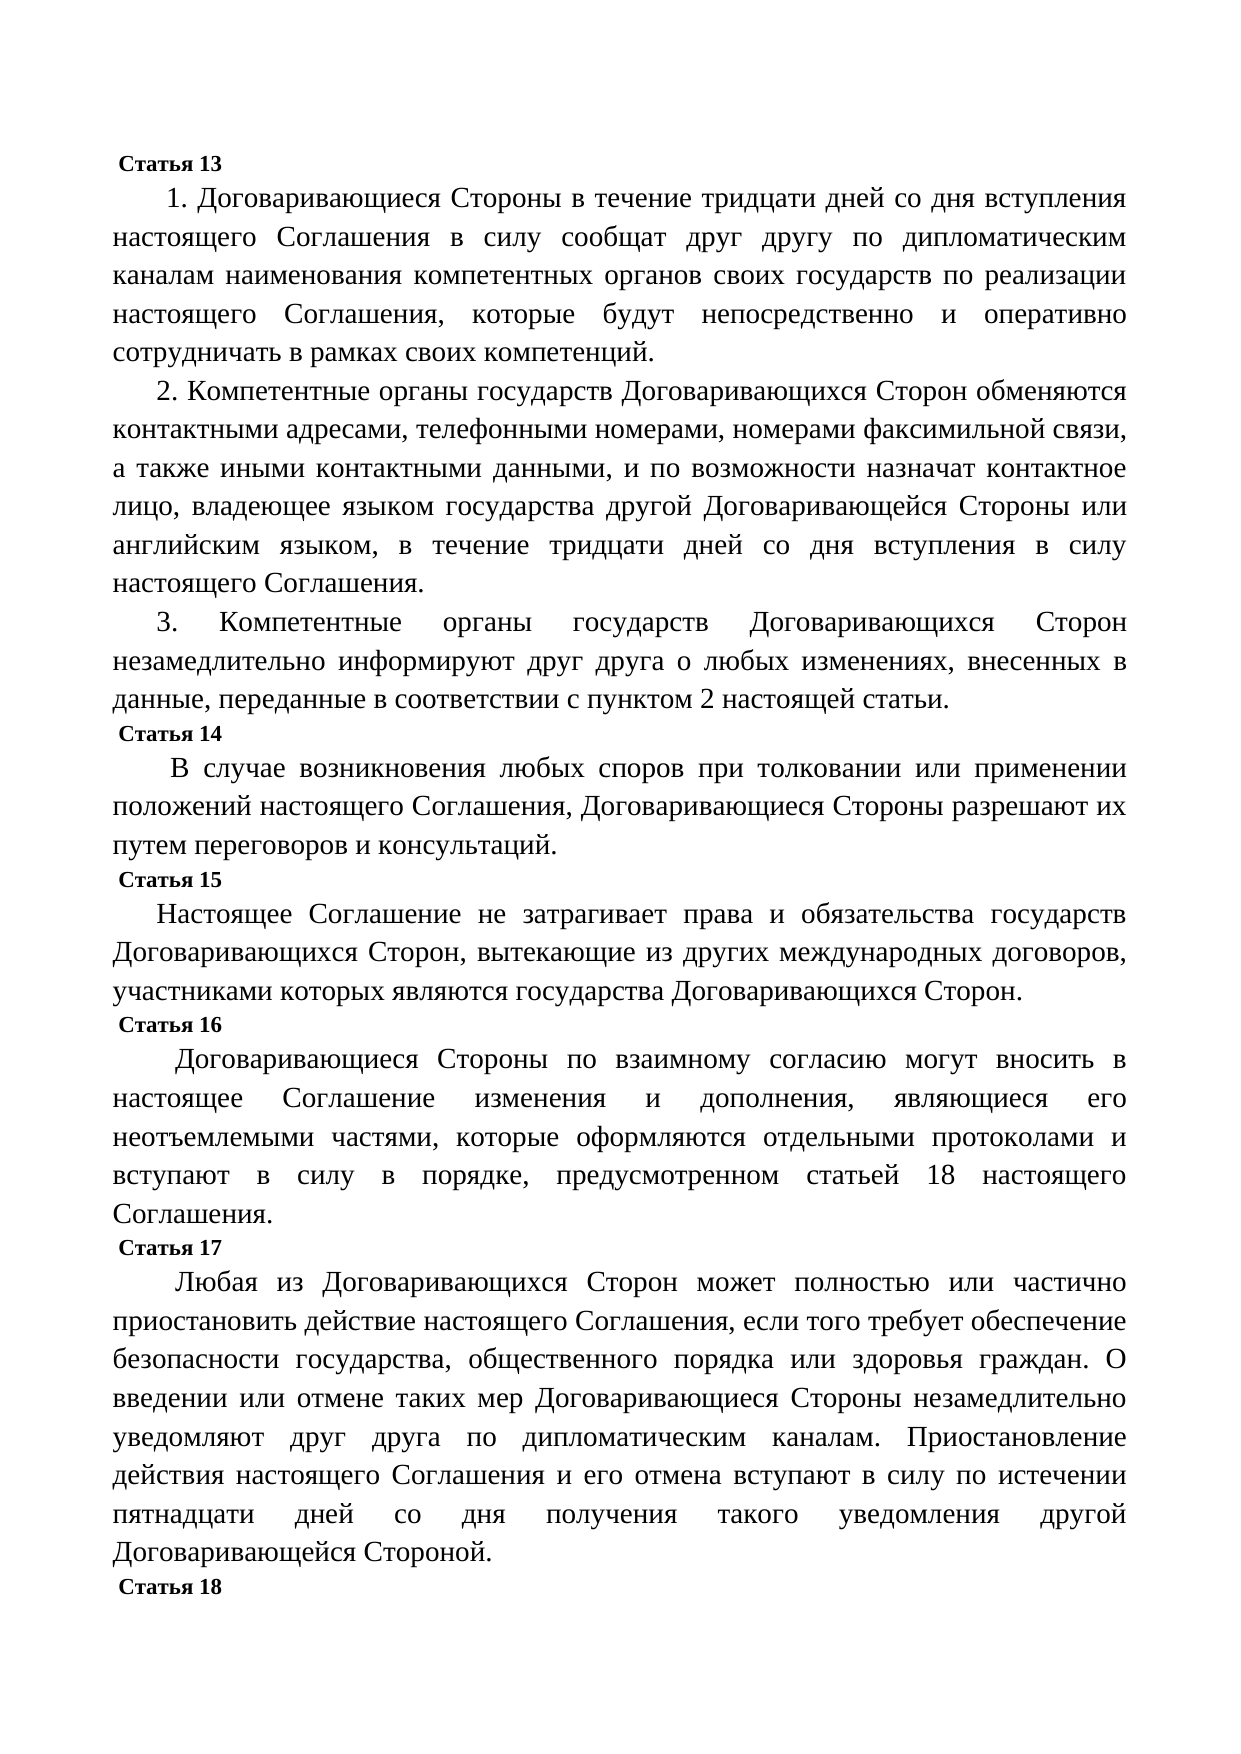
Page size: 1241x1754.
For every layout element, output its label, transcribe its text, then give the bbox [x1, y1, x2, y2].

text Статья 16 [112, 1011, 1128, 1038]
text Любая из Договаривающихся Сторон может полностью или частично приостановить действие настоящего Соглашения, если того требует обеспечение безопасности государства, общественного порядка или здоровья граждан. О введении или отмене таких мер Договаривающиеся Стороны незамедлительно уведомляют друг друга по дипломатическим каналам. Приостановление действия настоящего Соглашения и его отмена вступают в силу по истечении пятнадцати дней со дня получения такого уведомления другой Договаривающейся Стороной. [112, 1264, 1128, 1568]
text 3. Компетентные органы государств Договаривающихся Сторон незамедлительно информируют друг друга о любых изменениях, внесенных в данные, переданные в соответствии с пунктом 2 настоящей статьи. [112, 604, 1128, 715]
text В случае возникновения любых споров при толковании или применении положений настоящего Соглашения, Договаривающиеся Стороны разрешают их путем переговоров и консультаций. [112, 750, 1128, 861]
text Статья 17 [112, 1234, 1128, 1261]
text 2. Компетентные органы государств Договаривающихся Сторон обменяются контактными адресами, телефонными номерами, номерами факсимильной связи, а также иными контактными данными, и по возможности назначат контактное лицо, владеющее языком государства другой Договаривающейся Стороны или английским языком, в течение тридцати дней со дня вступления в силу настоящего Соглашения. [112, 373, 1128, 599]
text Статья 18 [112, 1573, 1128, 1599]
text Настоящее Соглашение не затрагивает права и обязательства государств Договаривающихся Сторон, вытекающие из других международных договоров, участниками которых являются государства Договаривающихся Сторон. [112, 896, 1128, 1006]
text Статья 15 [112, 866, 1128, 892]
text Статья 13 [112, 150, 1128, 176]
text 1. Договаривающиеся Стороны в течение тридцати дней со дня вступления настоящего Соглашения в силу сообщат друг другу по дипломатическим каналам наименования компетентных органов своих государств по реализации настоящего Соглашения, которые будут непосредственно и оперативно сотрудничать в рамках своих компетенций. [112, 180, 1128, 368]
text Договаривающиеся Стороны по взаимному согласию могут вносить в настоящее Соглашение изменения и дополнения, являющиеся его неотъемлемыми частями, которые оформляются отдельными протоколами и вступают в силу в порядке, предусмотренном статьей 18 настоящего Соглашения. [112, 1042, 1128, 1229]
text Статья 14 [112, 720, 1128, 746]
